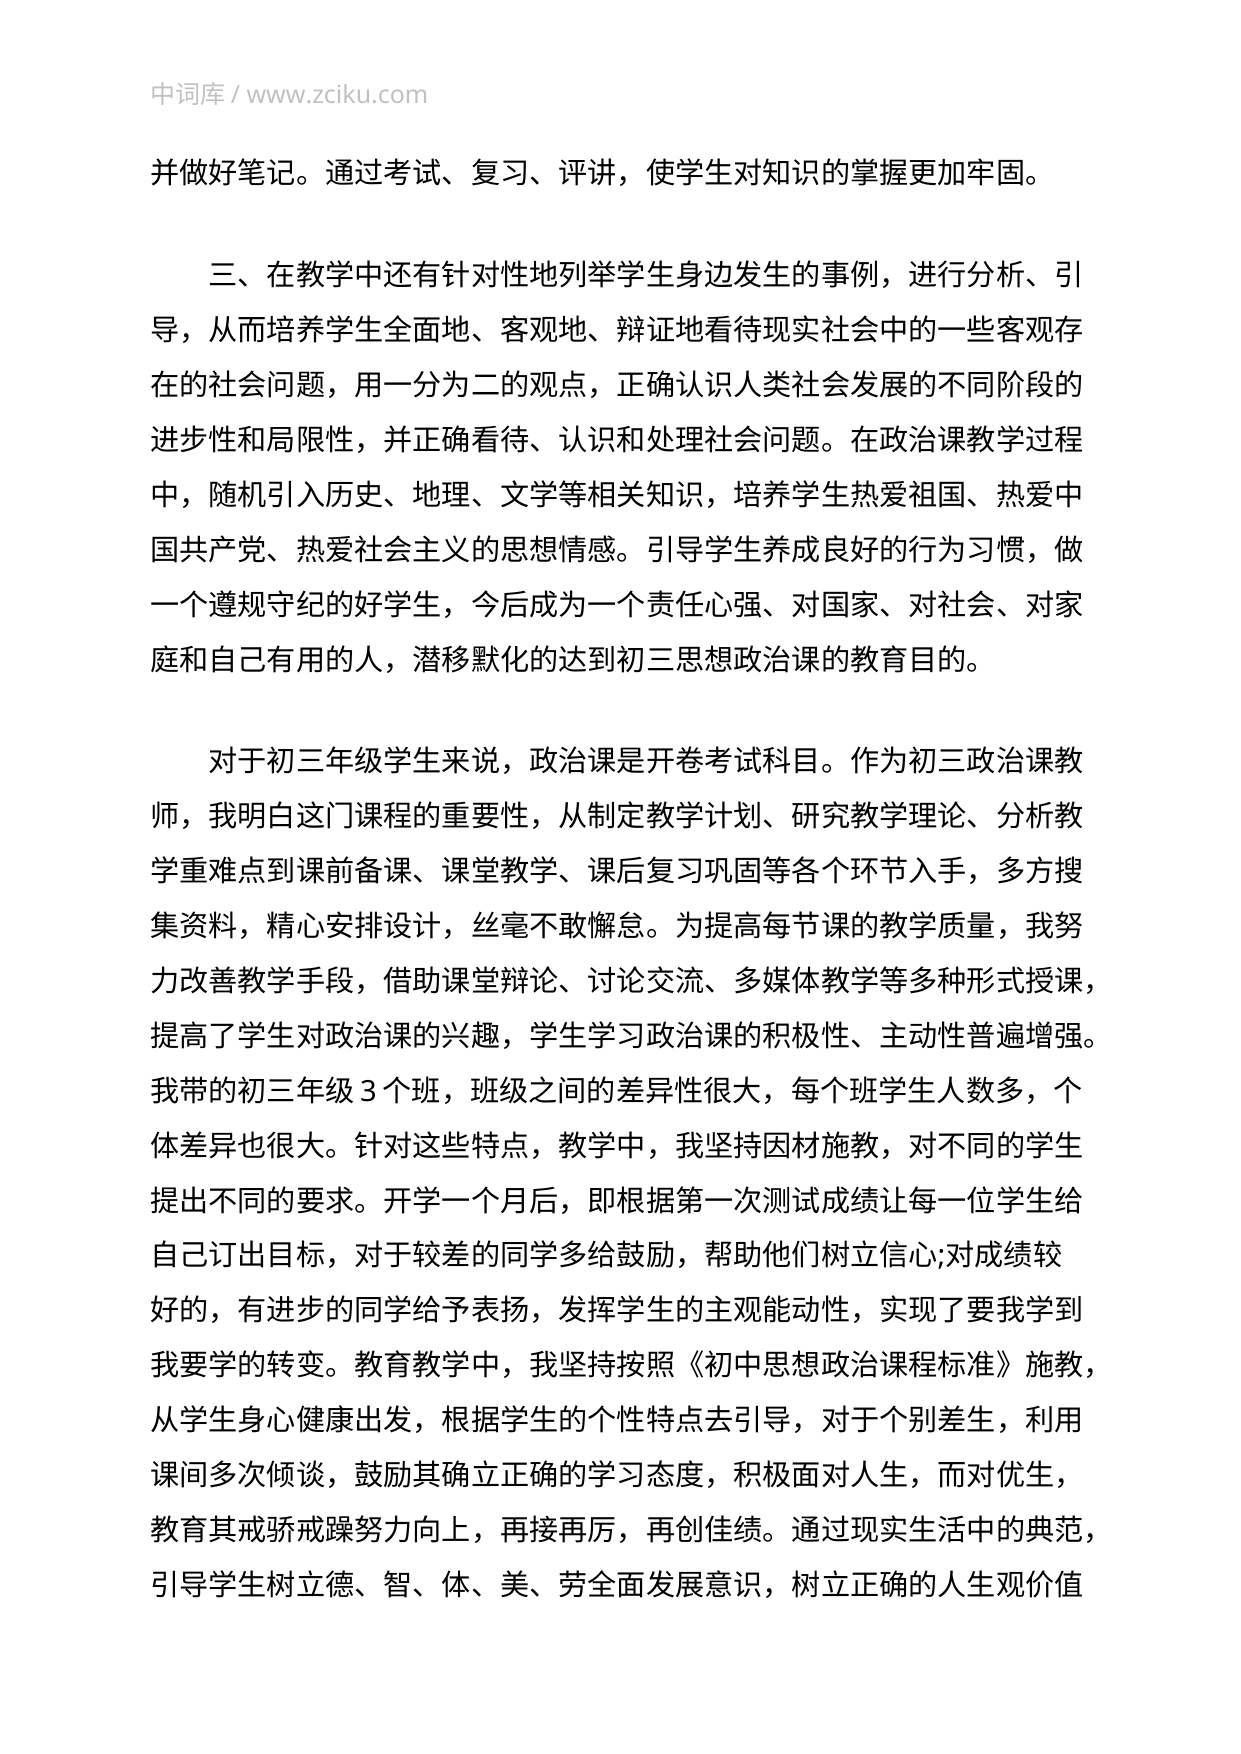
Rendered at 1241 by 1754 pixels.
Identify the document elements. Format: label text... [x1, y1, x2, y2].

text 三、在教学中还有针对性地列举学生身边发生的事例，进行分析、引导，从而培养学生全面地、客观地、辩证地看待现实社会中的一些客观存在的社会问题，用一分为二的观点，正确认识人类社会发展的不同阶段的进步性和局限性，并正确看待、认识和处理社会问题。在政治课教学过程中，随机引入历史、地理、文学等相关知识，培养学生热爱祖国、热爱中国共产党、热爱社会主义的思想情感。引导学生养成良好的行为习惯，做一个遵规守纪的好学生，今后成为一个责任心强、对国家、对社会、对家庭和自己有用的人，潜移默化的达到初三思想政治课的教育目的。 [150, 252, 1090, 678]
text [150, 150, 1090, 192]
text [150, 738, 1090, 1604]
